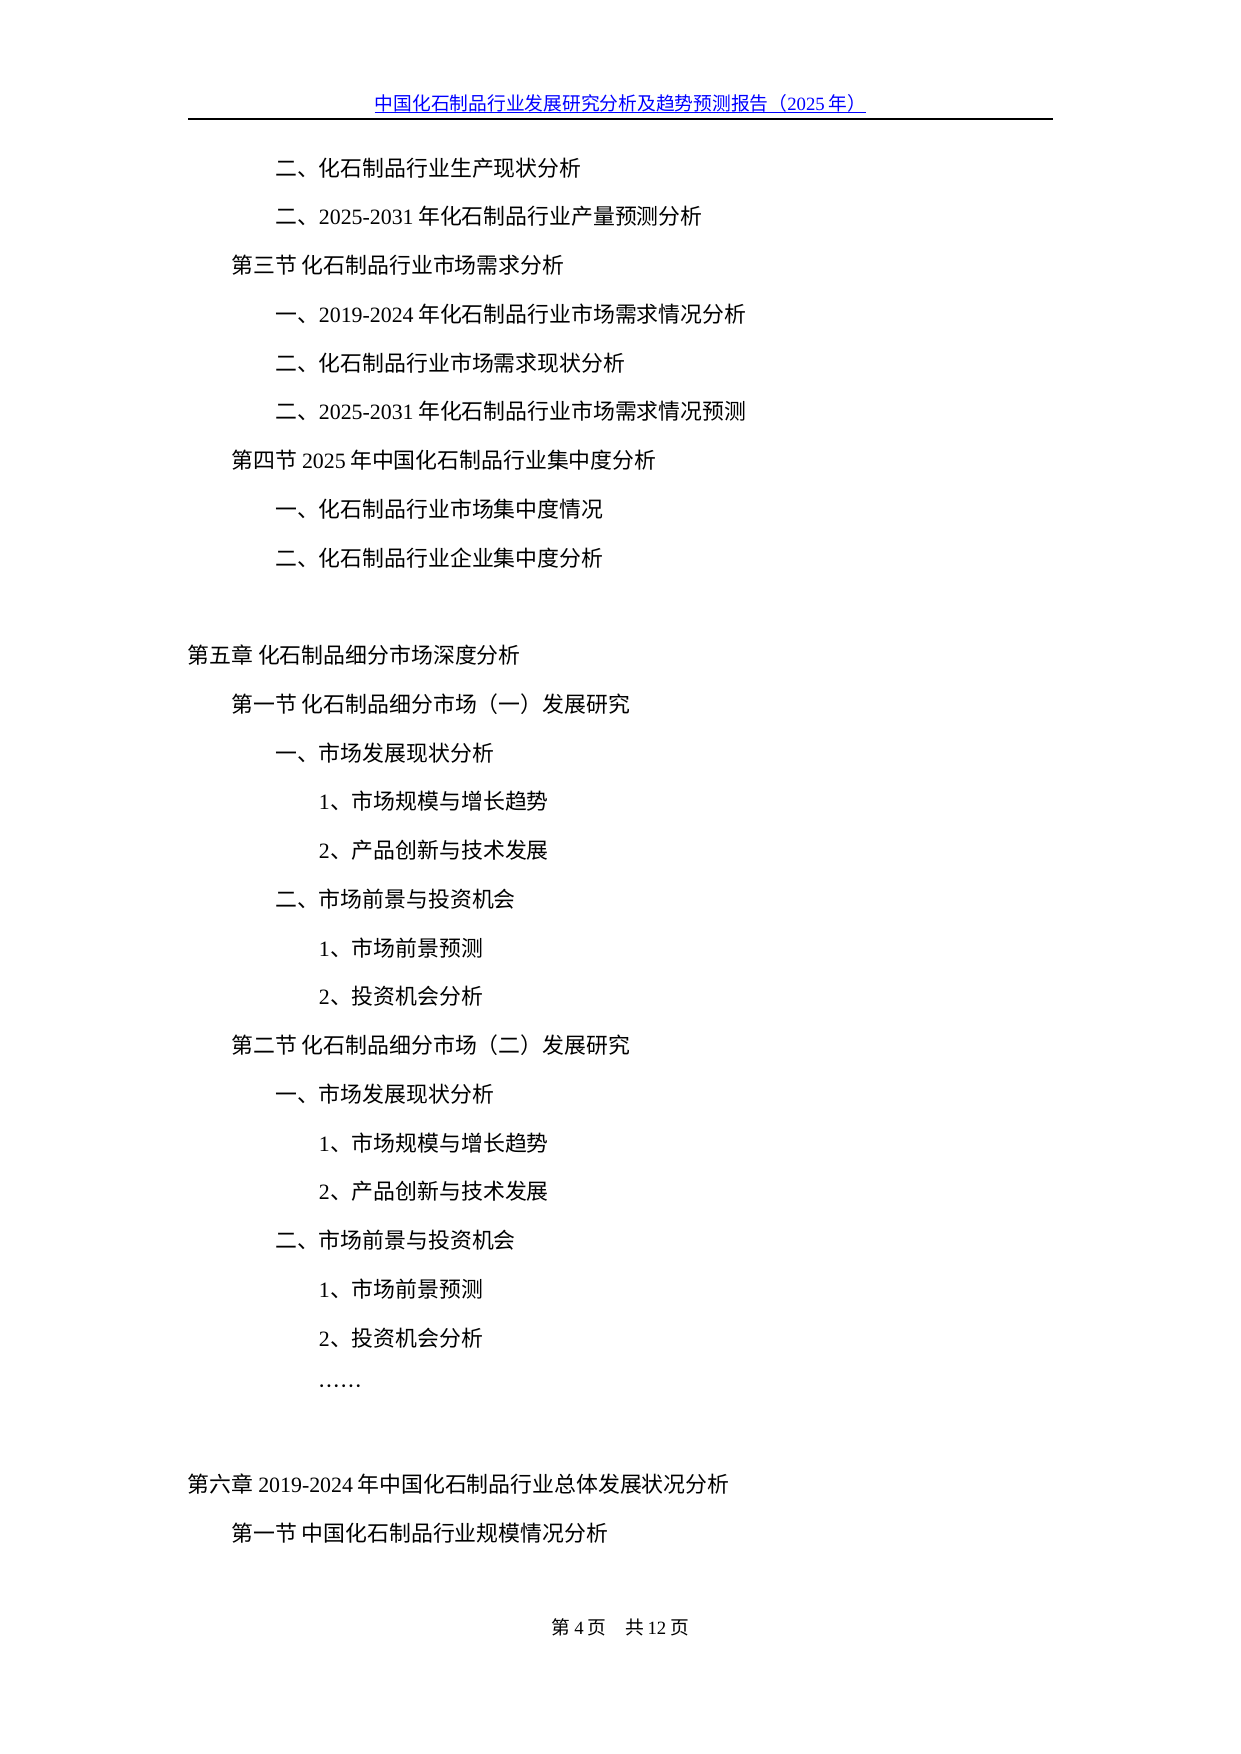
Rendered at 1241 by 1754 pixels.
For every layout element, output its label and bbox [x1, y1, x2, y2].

text [187, 150, 1053, 1548]
